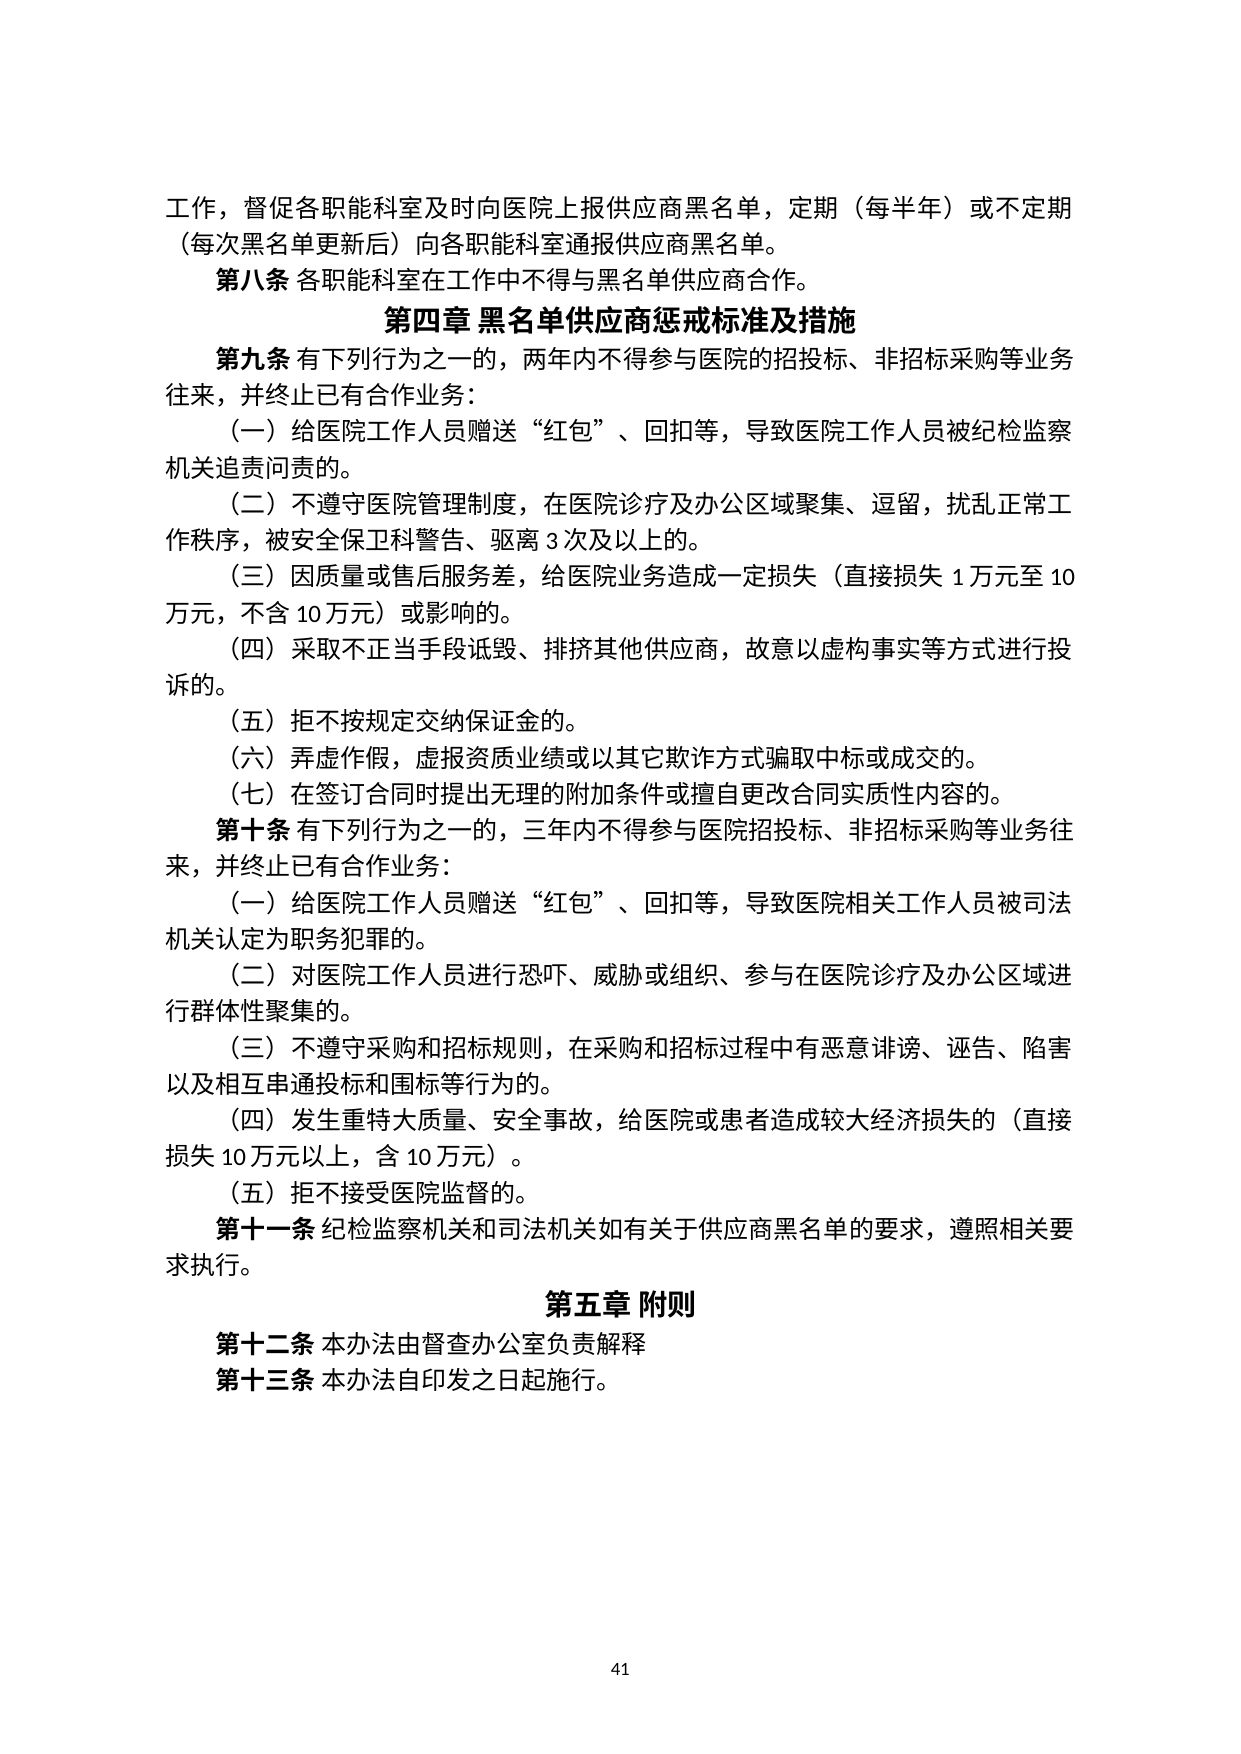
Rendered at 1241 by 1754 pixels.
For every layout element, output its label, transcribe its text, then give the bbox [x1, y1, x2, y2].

text （二）对医院工作人员进行恐吓、威胁或组织、参与在医院诊疗及办公区域进行群体性聚集的。 [165, 956, 1075, 1028]
text （五）拒不接受医院监督的。 [165, 1173, 1075, 1209]
text 第十一条 纪检监察机关和司法机关如有关于供应商黑名单的要求，遵照相关要求执行。 [165, 1209, 1075, 1282]
text （四）发生重特大质量、安全事故，给医院或患者造成较大经济损失的（直接损失10万元以上，含10万元）。 [165, 1101, 1075, 1173]
text 第十条 有下列行为之一的，三年内不得参与医院招投标、非招标采购等业务往来，并终止已有合作业务： [165, 811, 1075, 883]
text （一）给医院工作人员赠送“红包”、回扣等，导致医院工作人员被纪检监察机关追责问责的。 [165, 412, 1075, 484]
text （二）不遵守医院管理制度，在医院诊疗及办公区域聚集、逗留，扰乱正常工作秩序，被安全保卫科警告、驱离3次及以上的。 [165, 484, 1075, 557]
text （五）拒不按规定交纳保证金的。 [165, 702, 1075, 738]
text （三）不遵守采购和招标规则，在采购和招标过程中有恶意诽谤、诬告、陷害以及相互串通投标和围标等行为的。 [165, 1028, 1075, 1101]
text 第四章 黑名单供应商惩戒标准及措施 [165, 297, 1075, 339]
text （六）弄虚作假，虚报资质业绩或以其它欺诈方式骗取中标或成交的。 [165, 738, 1075, 774]
text 第八条 各职能科室在工作中不得与黑名单供应商合作。 [165, 261, 1075, 297]
text 第五章 附则 [165, 1282, 1075, 1324]
text （三）因质量或售后服务差，给医院业务造成一定损失（直接损失1万元至10万元，不含10万元）或影响的。 [165, 557, 1075, 629]
text 第十二条 本办法由督查办公室负责解释 [165, 1324, 1075, 1360]
text （一）给医院工作人员赠送“红包”、回扣等，导致医院相关工作人员被司法机关认定为职务犯罪的。 [165, 883, 1075, 956]
text 工作，督促各职能科室及时向医院上报供应商黑名单，定期（每半年）或不定期（每次黑名单更新后）向各职能科室通报供应商黑名单。 [165, 188, 1075, 261]
text 第十三条 本办法自印发之日起施行。 [165, 1360, 1075, 1397]
text （七）在签订合同时提出无理的附加条件或擅自更改合同实质性内容的。 [165, 774, 1075, 811]
text （四）采取不正当手段诋毁、排挤其他供应商，故意以虚构事实等方式进行投诉的。 [165, 629, 1075, 702]
text 第九条 有下列行为之一的，两年内不得参与医院的招投标、非招标采购等业务往来，并终止已有合作业务： [165, 339, 1075, 412]
